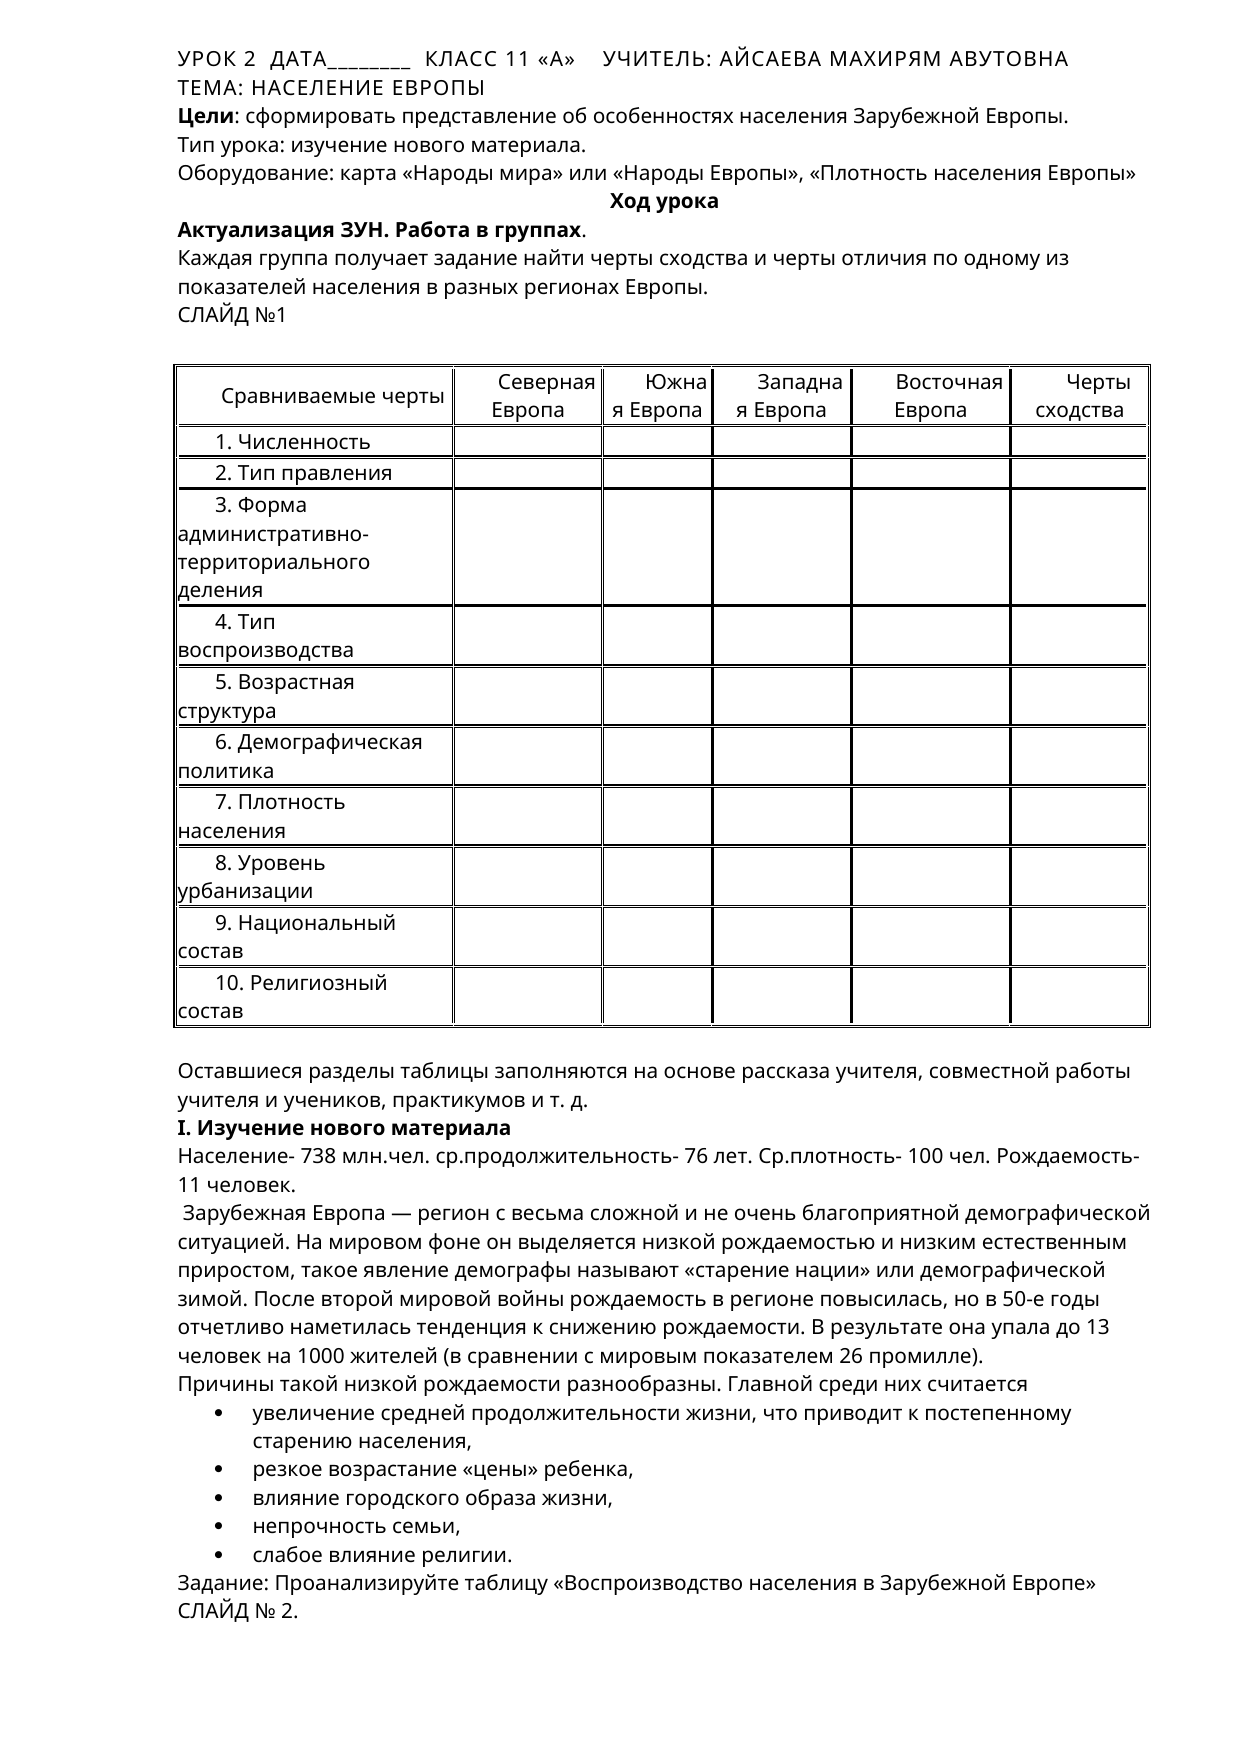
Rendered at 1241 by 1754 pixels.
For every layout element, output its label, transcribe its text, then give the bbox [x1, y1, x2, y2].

list резкое возрастание «цены» ребенка, [215, 1454, 1152, 1483]
table_cell [603, 968, 712, 1025]
table_cell [1012, 724, 1148, 784]
text Актуализация ЗУН. Работа в группах. [177, 215, 1152, 243]
text Каждая группа получает задание найти черты сходства и черты отличия по одному из показателей населения в разных регионах Европы. [177, 243, 1152, 300]
table_cell [714, 848, 850, 904]
table_cell [1012, 905, 1148, 964]
table_cell [1012, 664, 1148, 724]
table_cell [604, 848, 711, 904]
table_cell [714, 668, 850, 724]
list увеличение средней продолжительности жизни, что приводит к постепенному старению населения, [215, 1398, 1152, 1454]
table_cell [1012, 604, 1148, 664]
table_cell [1010, 424, 1149, 455]
table_cell [455, 728, 601, 784]
table_cell [604, 788, 711, 844]
table_cell 7. Плотность населения [177, 784, 452, 844]
table_cell [455, 788, 601, 844]
table_cell 1. Численность [175, 424, 453, 455]
text Задание: Проанализируйте таблицу «Воспроизводство населения в Зарубежной Европе» СЛАЙД № 2. [177, 1568, 1152, 1625]
table_cell 9. Национальный состав [177, 905, 452, 964]
text Причины такой низкой рождаемости разнообразны. Главной среди них считается [177, 1369, 1152, 1398]
table_cell [455, 459, 601, 487]
table_cell [1012, 784, 1148, 844]
table_cell [455, 607, 601, 664]
table_cell 4. Тип воспроизводства [177, 604, 452, 664]
list непрочность семьи, [215, 1511, 1152, 1540]
table_cell 5. Возрастная структура [177, 664, 452, 724]
text Оборудование: карта «Народы мира» или «Народы Европы», «Плотность населения Европы» [177, 158, 1152, 187]
table_cell [853, 607, 1009, 664]
table_cell [604, 908, 711, 964]
table_cell [455, 848, 601, 904]
table_header Восточная Европа [851, 365, 1010, 424]
text Тип урока: изучение нового материала. [177, 130, 1152, 158]
table_cell [851, 968, 1010, 1025]
table_cell [604, 728, 711, 784]
table_cell [853, 459, 1009, 487]
table_cell 8. Уровень урбанизации [177, 844, 452, 904]
table_cell [714, 427, 850, 455]
text Население- 738 млн.чел. ср.продолжительность- 76 лет. Ср.плотность- 100 чел. Рождаемость-11 человек. [177, 1142, 1152, 1198]
table_cell [1012, 844, 1148, 904]
text Зарубежная Европа — регион с весьма сложной и не очень благоприятной демографической ситуацией. На мировом фоне он выделяется низкой рождаемостью и низким естественным приростом, такое явление демографы называют «старение нации» или демографической зимой. После второй мировой войны рождаемость в регионе повысилась, но в 50-е годы отчетливо наметилась тенденция к снижению рождаемости. В результате она упала до 13 человек на 1000 жителей (в сравнении с мировым показателем 26 промилле). [177, 1198, 1152, 1369]
table_cell 3. Форма административно-территориального деления [177, 487, 452, 604]
table_cell [455, 490, 601, 604]
text Урок 2 Дата________ Класс 11 «А» учитель: Айсаева Махирям Авутовна [177, 44, 1152, 73]
table_cell [714, 788, 850, 844]
table_header Сравниваемые черты [177, 367, 453, 424]
table_cell [454, 968, 603, 1025]
table_cell [714, 908, 850, 964]
table_cell 10. Религиозный состав [177, 965, 453, 1025]
table_cell [853, 848, 1009, 904]
table_cell [604, 607, 711, 664]
table_cell [853, 427, 1009, 455]
table_cell [1012, 487, 1148, 604]
table_cell [714, 490, 850, 604]
table_cell [604, 490, 711, 604]
list слабое влияние религии. [215, 1540, 1152, 1568]
table_cell [604, 668, 711, 724]
table_cell [604, 459, 711, 487]
table_header Южная Европа [603, 365, 712, 424]
table_cell [714, 607, 850, 664]
text Ход урока [177, 187, 1152, 215]
table_cell [1010, 965, 1148, 1025]
text I. Изучение нового материала [177, 1113, 1152, 1142]
table_cell [853, 788, 1009, 844]
table_cell [853, 668, 1009, 724]
table_cell [714, 459, 850, 487]
table_cell [455, 668, 601, 724]
table_cell [455, 908, 601, 964]
text ТЕМА: нАСЕЛЕНИЕ еВРОПЫ [177, 73, 1152, 101]
table_cell [714, 728, 850, 784]
table_cell [712, 968, 851, 1025]
text Оставшиеся разделы таблицы заполняются на основе рассказа учителя, совместной работы учителя и учеников, практикумов и т. д. [177, 1056, 1152, 1113]
table_cell [853, 728, 1009, 784]
table_cell [853, 490, 1009, 604]
text Цели: сформировать представление об особенностях населения Зарубежной Европы. [177, 101, 1152, 130]
text СЛАЙД №1 [177, 300, 1152, 329]
table_cell [455, 427, 601, 455]
table_header Северная Европа [454, 367, 603, 424]
table_header Черты сходства [1010, 367, 1148, 424]
table_cell 6. Демографическая политика [177, 724, 452, 784]
table_cell [853, 908, 1009, 964]
list влияние городского образа жизни, [215, 1483, 1152, 1511]
table_header Западная Европа [712, 367, 851, 424]
table_cell [1012, 455, 1148, 487]
table_cell 2. Тип правления [177, 455, 452, 487]
table_cell [604, 427, 711, 455]
